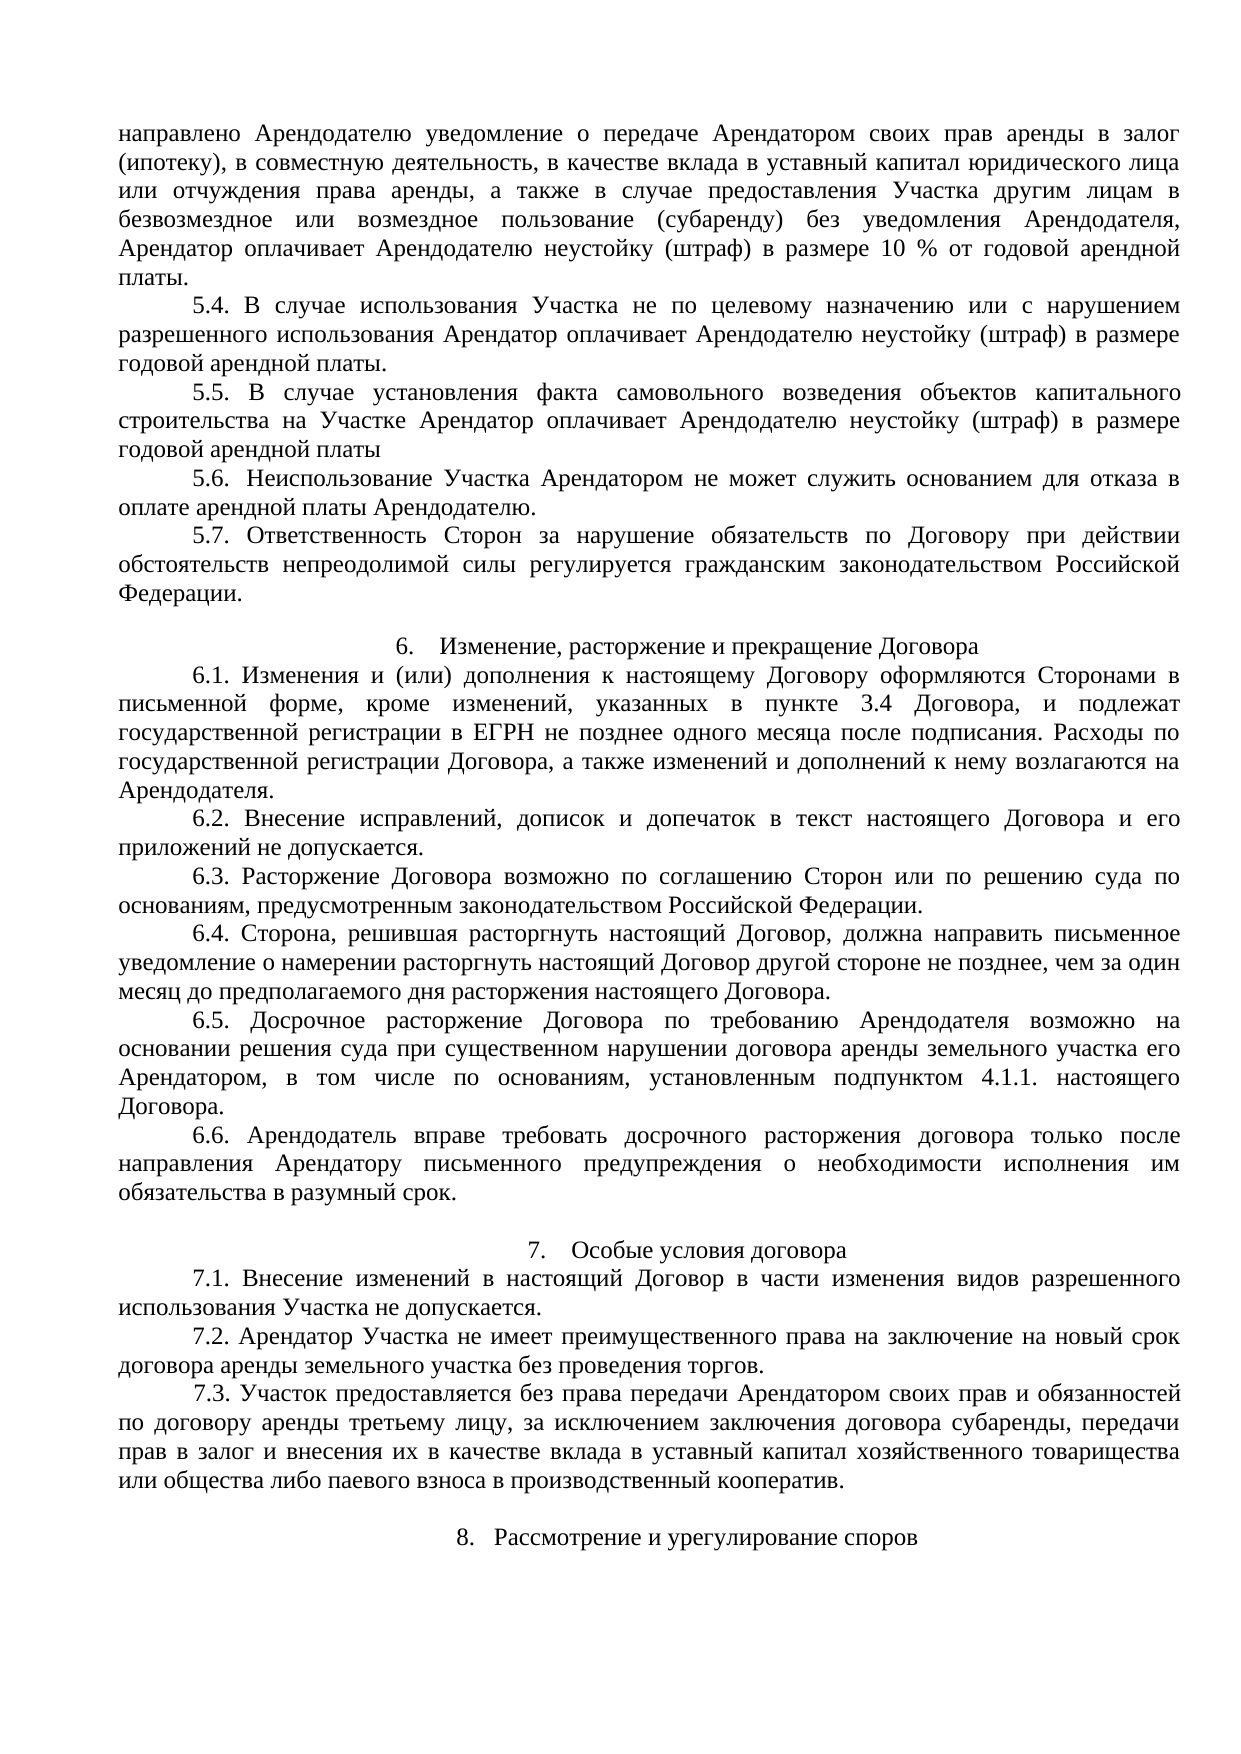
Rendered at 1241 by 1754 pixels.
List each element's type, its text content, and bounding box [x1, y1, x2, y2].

list Изменение, расторжение и прекращение Договора [193, 631, 1181, 660]
text 6.3. Расторжение Договора возможно по соглашению Сторон или по решению суда по основаниям, предусмотренным законодательством Российской Федерации. [118, 861, 1181, 918]
text 6.2. Внесение исправлений, дописок и допечаток в текст настоящего Договора и его приложений не допускается. [118, 803, 1181, 861]
text 7.2. Арендатор Участка не имеет преимущественного права на заключение на новый срок договора аренды земельного участка без проведения торгов. [118, 1321, 1181, 1378]
text 5.7. Ответственность Сторон за нарушение обязательств по Договору при действии обстоятельств непреодолимой силы регулируется гражданским законодательством Российской Федерации. [118, 521, 1181, 607]
text 6.6. Арендодатель вправе требовать досрочного расторжения договора только после направления Арендатору письменного предупреждения о необходимости исполнения им обязательства в разумный срок. [118, 1120, 1181, 1206]
text 7.1. Внесение изменений в настоящий Договор в части изменения видов разрешенного использования Участка не допускается. [118, 1263, 1181, 1321]
list Рассмотрение и урегулирование споров [193, 1522, 1181, 1551]
text 6.4. Сторона, решившая расторгнуть настоящий Договор, должна направить письменное уведомление о намерении расторгнуть настоящий Договор другой стороне не позднее, чем за один месяц до предполагаемого дня расторжения настоящего Договора. [118, 918, 1181, 1005]
text 7.3. Участок предоставляется без права передачи Арендатором своих прав и обязанностей по договору аренды третьему лицу, за исключением заключения договора субаренды, передачи прав в залог и внесения их в качестве вклада в уставный капитал хозяйственного товарищества или общества либо паевого взноса в производственный кооператив. [118, 1378, 1181, 1493]
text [118, 118, 1181, 291]
list Особые условия договора [193, 1235, 1181, 1263]
text 5.6. Неиспользование Участка Арендатором не может служить основанием для отказа в оплате арендной платы Арендодателю. [118, 463, 1181, 521]
text 6.5. Досрочное расторжение Договора по требованию Арендодателя возможно на основании решения суда при существенном нарушении договора аренды земельного участка его Арендатором, в том числе по основаниям, установленным подпунктом 4.1.1. настоящего Договора. [118, 1005, 1181, 1120]
text 6.1. Изменения и (или) дополнения к настоящему Договору оформляются Сторонами в письменной форме, кроме изменений, указанных в пункте 3.4 Договора, и подлежат государственной регистрации в ЕГРН не позднее одного месяца после подписания. Расходы по государственной регистрации Договора, а также изменений и дополнений к нему возлагаются на Арендодателя. [118, 660, 1181, 803]
text 5.4. В случае использования Участка не по целевому назначению или с нарушением разрешенного использования Арендатор оплачивает Арендодателю неустойку (штраф) в размере годовой арендной платы. [118, 291, 1181, 377]
text 5.5. В случае установления факта самовольного возведения объектов капитального строительства на Участке Арендатор оплачивает Арендодателю неустойку (штраф) в размере годовой арендной платы [118, 377, 1181, 463]
